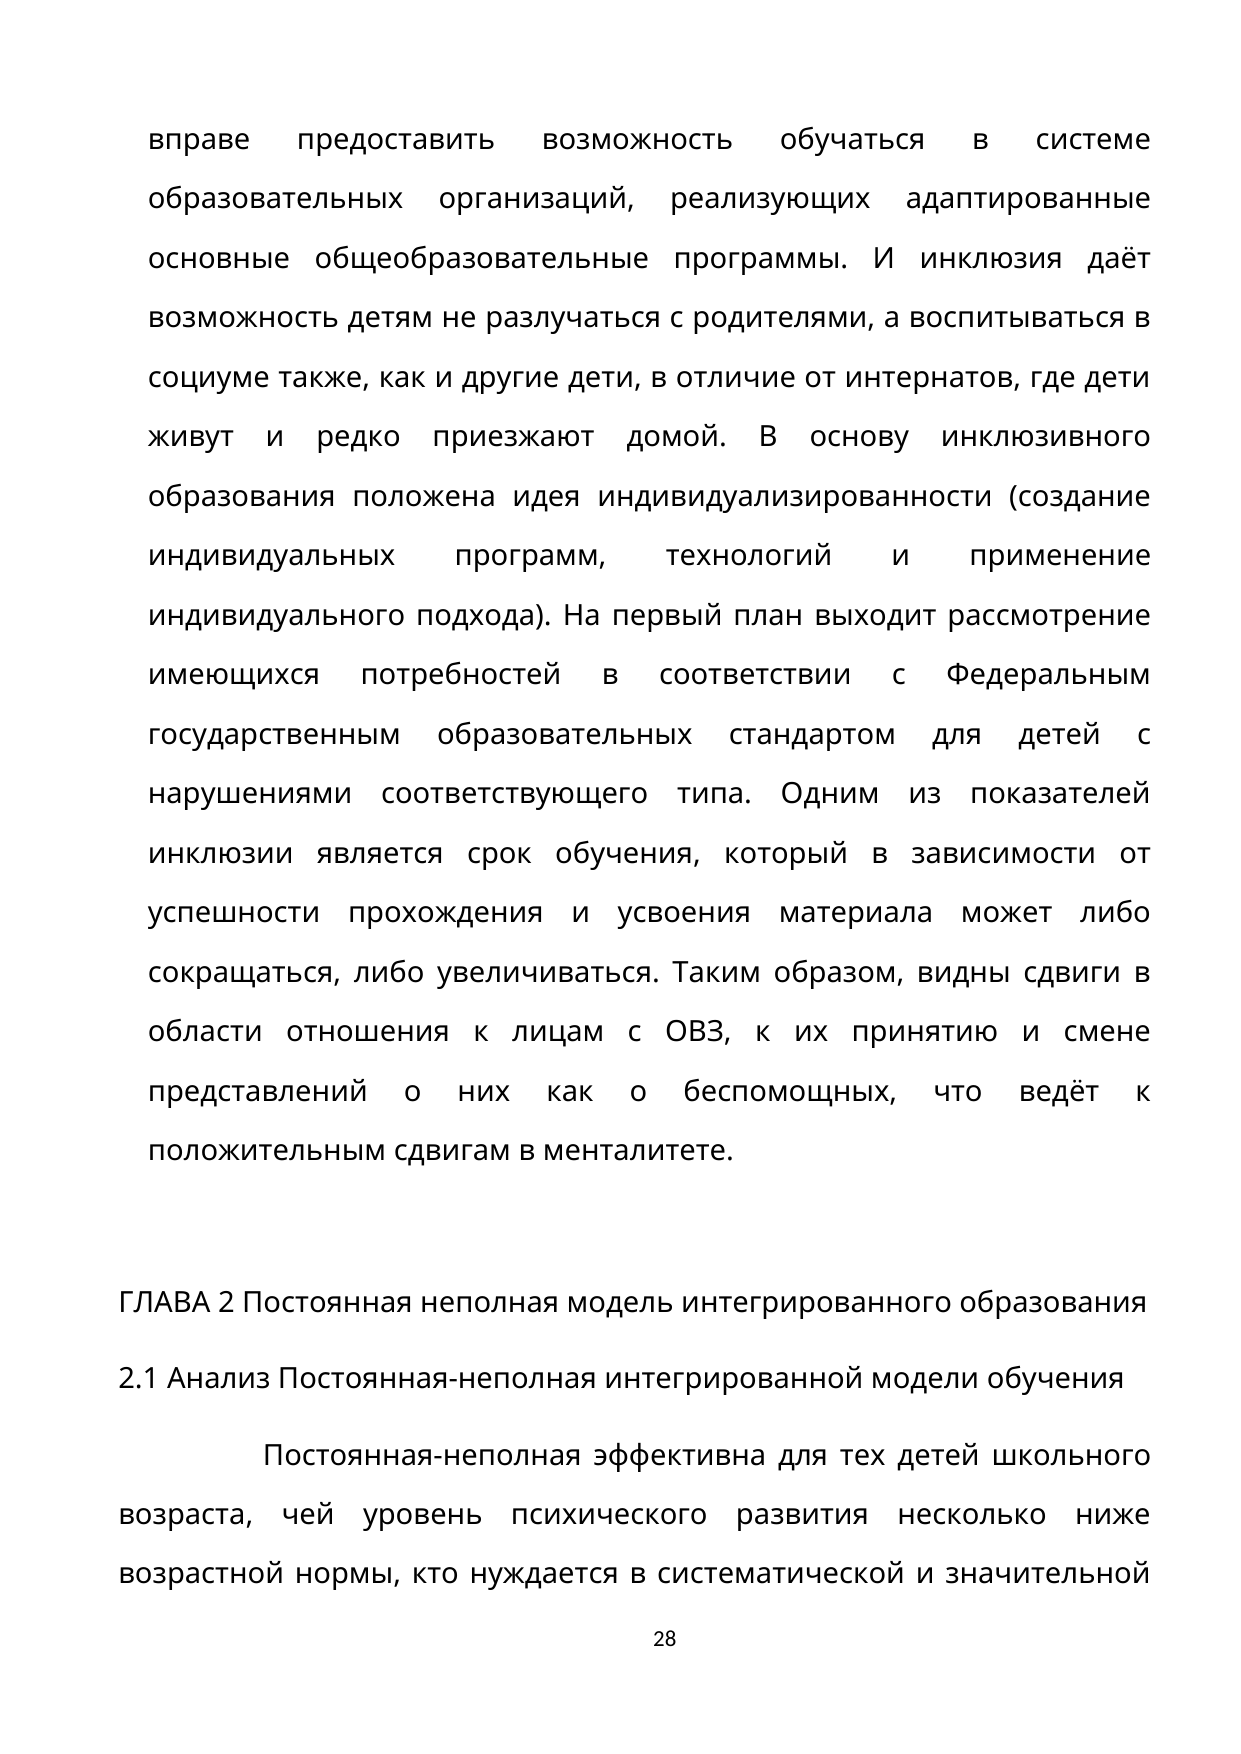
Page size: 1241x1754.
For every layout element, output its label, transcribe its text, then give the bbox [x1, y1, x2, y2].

text 2.1 Анализ Постоянная-неполная интегрированной модели обучения [118, 1358, 1152, 1397]
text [118, 1434, 1152, 1592]
text ГЛАВА 2 Постоянная неполная модель интегрированного образования [118, 1282, 1152, 1321]
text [148, 118, 1152, 1169]
